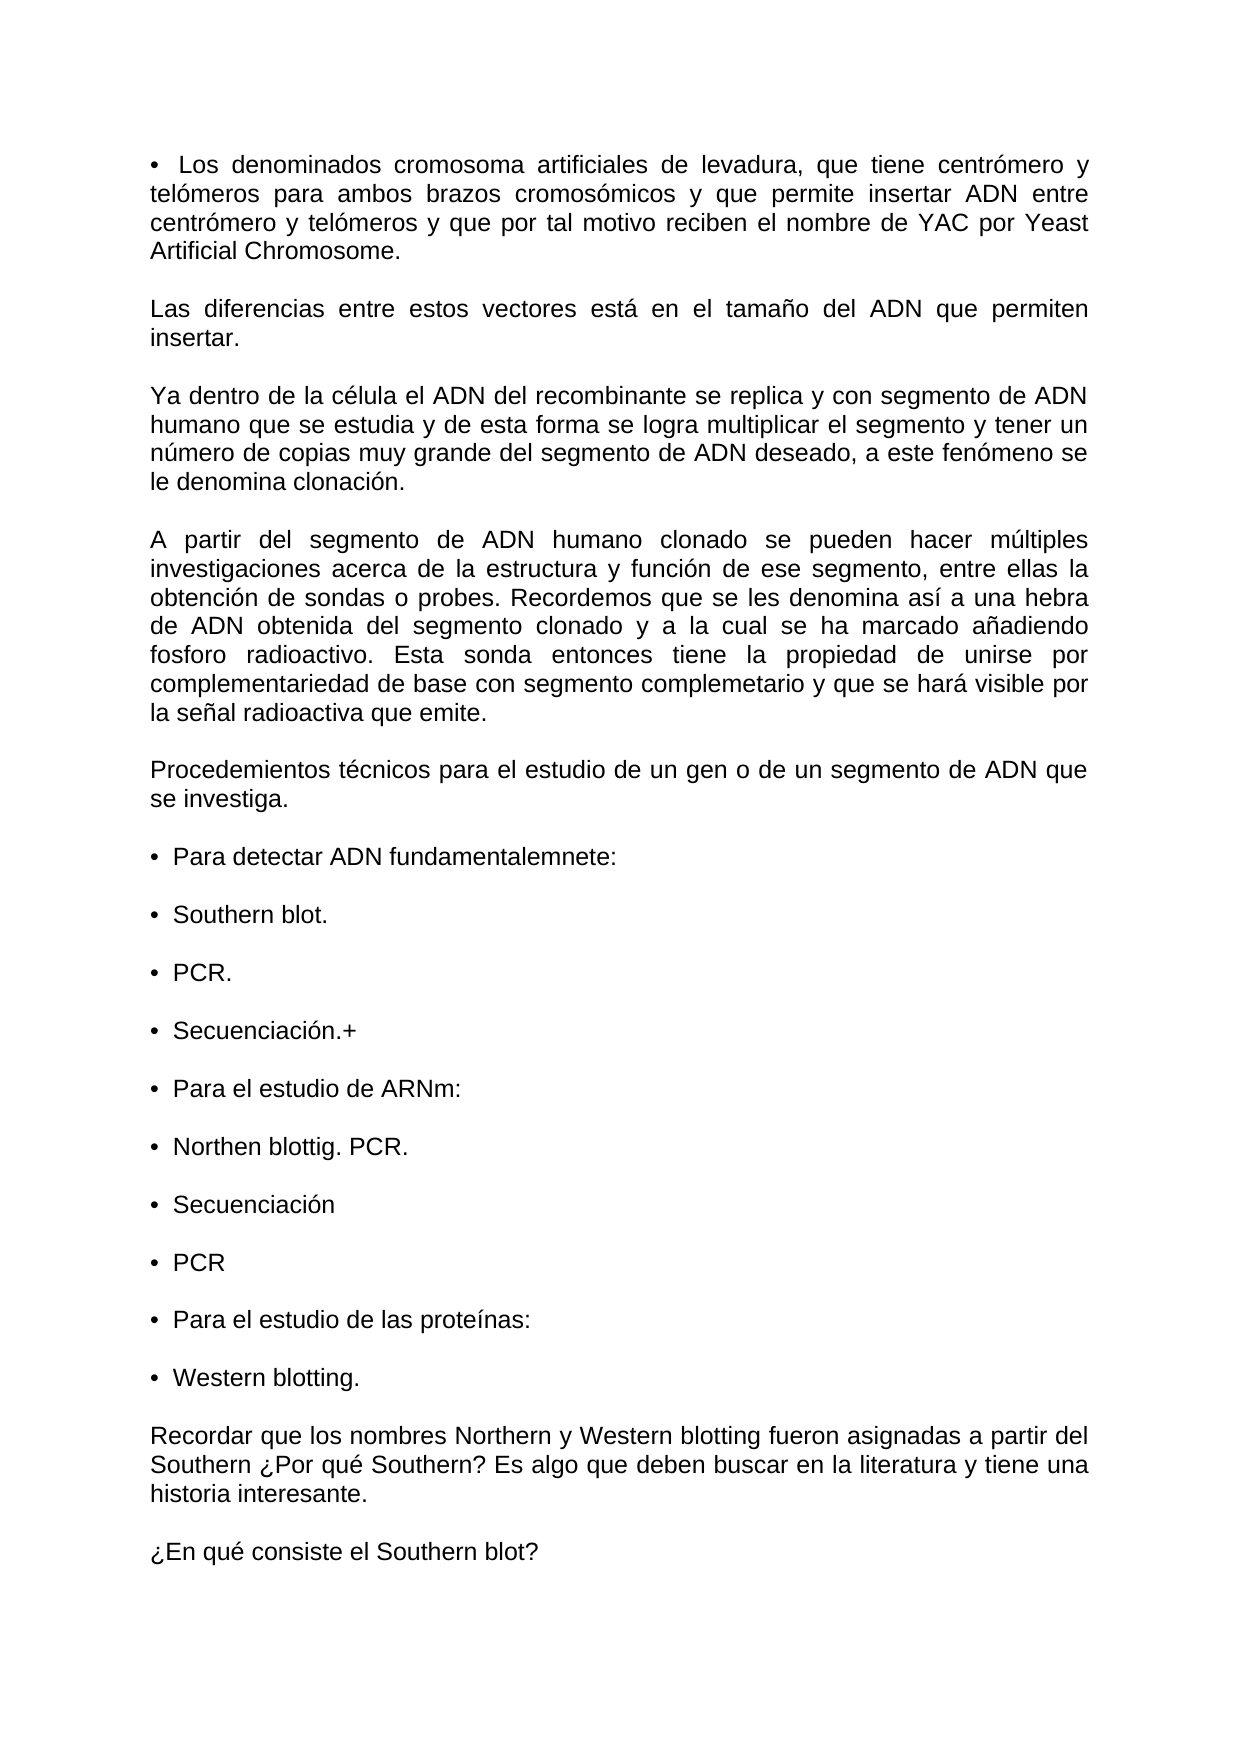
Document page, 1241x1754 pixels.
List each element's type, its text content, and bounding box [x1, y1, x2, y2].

text Recordar que los nombres Northern y Western blotting fueron asignadas a partir del Southern ¿Por qué Southern? Es algo que deben buscar en la literatura y tiene una historia interesante. [150, 1421, 1090, 1507]
text • Secuenciación.+ [150, 1016, 1090, 1044]
text Procedemientos técnicos para el estudio de un gen o de un segmento de ADN que se investiga. [150, 755, 1090, 813]
text • PCR [150, 1247, 1090, 1276]
text • Para el estudio de ARNm: [150, 1074, 1090, 1102]
text • Western blotting. [150, 1363, 1090, 1392]
text A partir del segmento de ADN humano clonado se pueden hacer múltiples investigaciones acerca de la estructura y función de ese segmento, entre ellas la obtención de sondas o probes. Recordemos que se les denomina así a una hebra de ADN obtenida del segmento clonado y a la cual se ha marcado añadiendo fosforo radioactivo. Esta sonda entonces tiene la propiedad de unirse por complementariedad de base con segmento complemetario y que se hará visible por la señal radioactiva que emite. [150, 525, 1090, 726]
text • Southern blot. [150, 900, 1090, 929]
text • Para detectar ADN fundamentalemnete: [150, 842, 1090, 871]
text • Los denominados cromosoma artificiales de levadura, que tiene centrómero y telómeros para ambos brazos cromosómicos y que permite insertar ADN entre centrómero y telómeros y que por tal motivo reciben el nombre de YAC por Yeast Artificial Chromosome. [150, 150, 1090, 265]
text • Secuenciación [150, 1189, 1090, 1218]
text • Para el estudio de las proteínas: [150, 1305, 1090, 1334]
text ¿En qué consiste el Southern blot? [150, 1537, 1090, 1565]
text • Northen blottig. PCR. [150, 1132, 1090, 1160]
text Las diferencias entre estos vectores está en el tamaño del ADN que permiten insertar. [150, 294, 1090, 352]
text Ya dentro de la célula el ADN del recombinante se replica y con segmento de ADN humano que se estudia y de esta forma se logra multiplicar el segmento y tener un número de copias muy grande del segmento de ADN deseado, a este fenómeno se le denomina clonación. [150, 381, 1090, 496]
text • PCR. [150, 958, 1090, 987]
